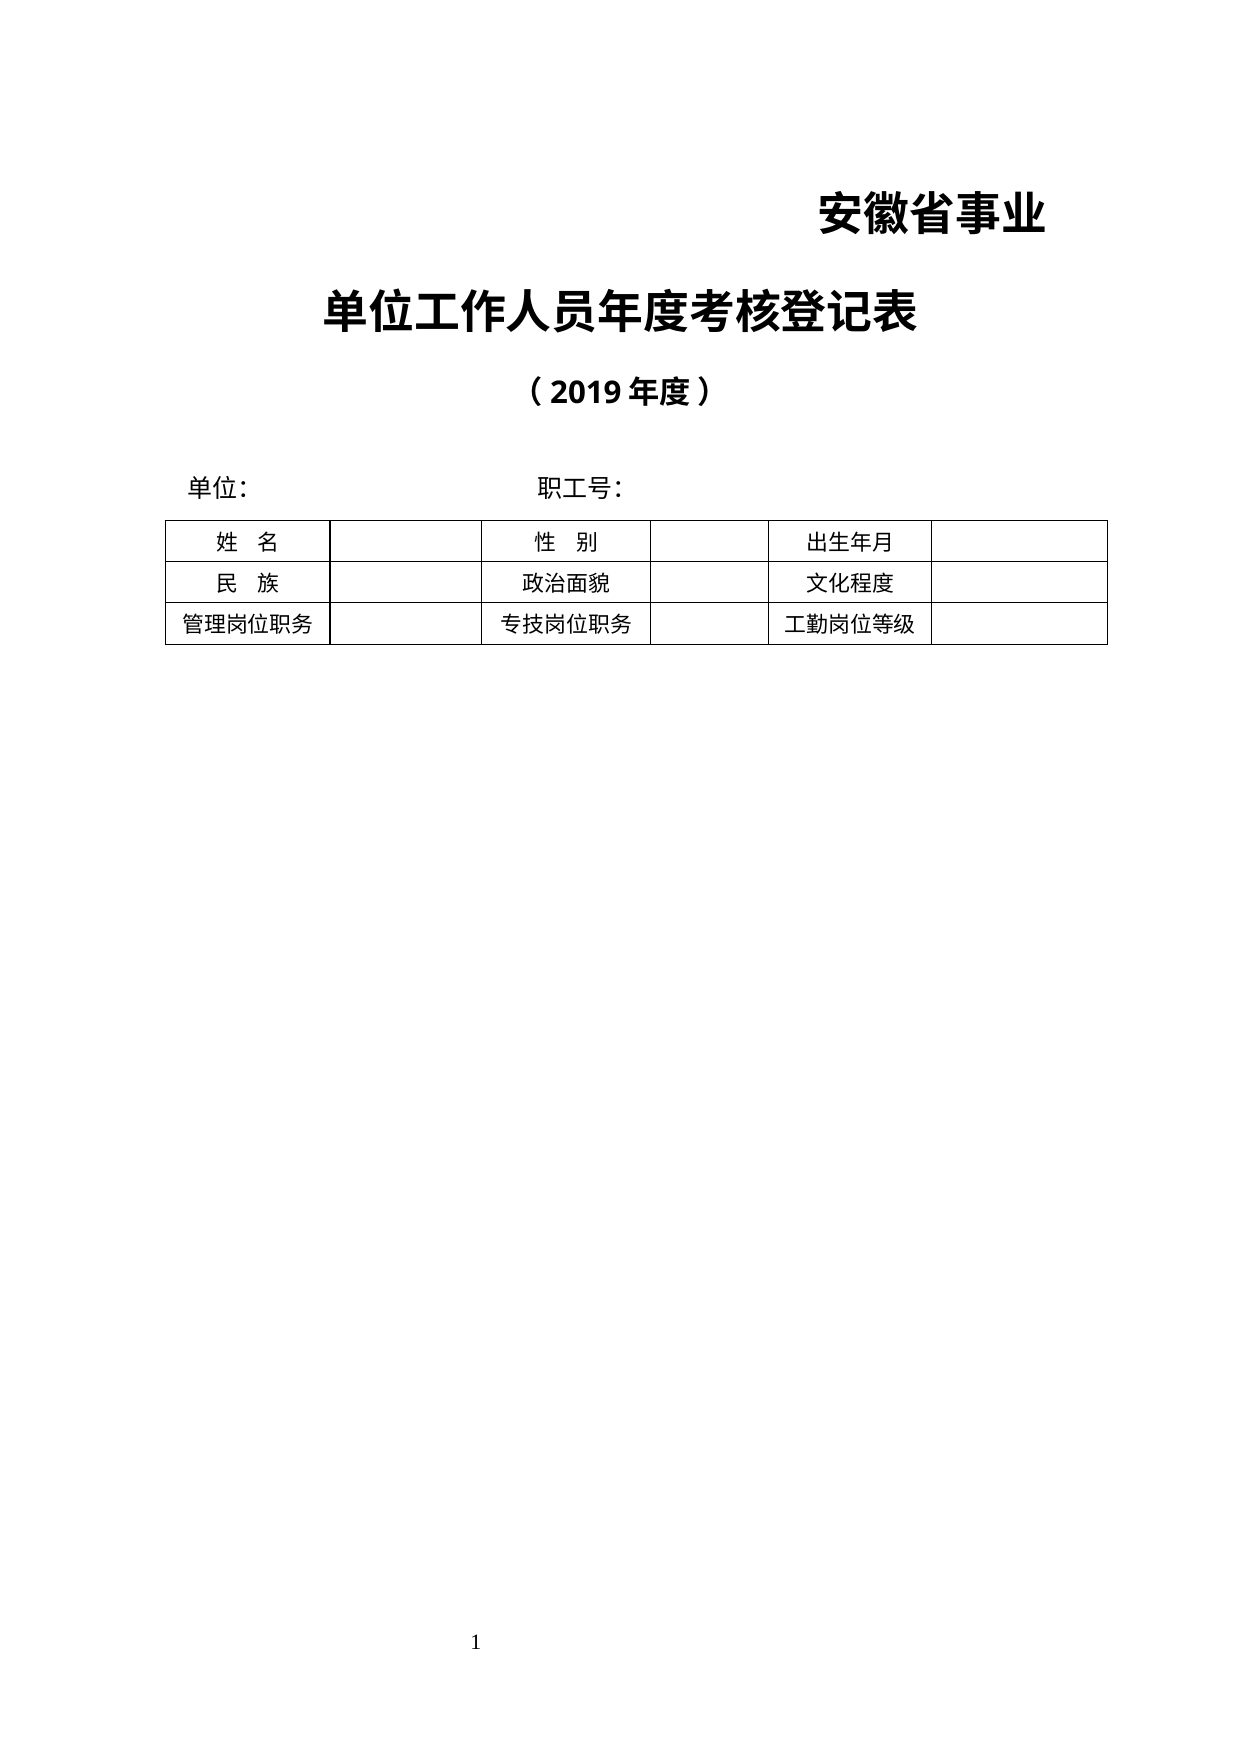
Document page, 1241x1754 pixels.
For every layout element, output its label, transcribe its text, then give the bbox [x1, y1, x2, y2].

table_cell [331, 603, 481, 643]
table_cell 文化程度 [769, 562, 931, 602]
table_cell [932, 603, 1107, 643]
table_header [651, 521, 768, 561]
text （ 2019年度 ） [187, 357, 1053, 422]
table_cell 工勤岗位等级 [769, 603, 931, 643]
table_header 姓 名 [166, 521, 329, 561]
table_header 出生年月 [769, 521, 931, 561]
table_cell 管理岗位职务 [166, 603, 329, 643]
table_header 性 别 [482, 521, 650, 561]
table_cell [932, 562, 1107, 602]
text 安徽省事业单位工作人员年度考核登记表 [187, 162, 1053, 357]
table_cell 民 族 [166, 562, 329, 602]
table_cell [331, 562, 481, 602]
table_header [932, 521, 1107, 561]
text 单位： 职工号： [187, 454, 1053, 519]
table_cell [651, 562, 768, 602]
table_cell 专技岗位职务 [482, 603, 650, 643]
table_header [331, 521, 481, 561]
table_cell 政治面貌 [482, 562, 650, 602]
table_cell [651, 603, 768, 643]
